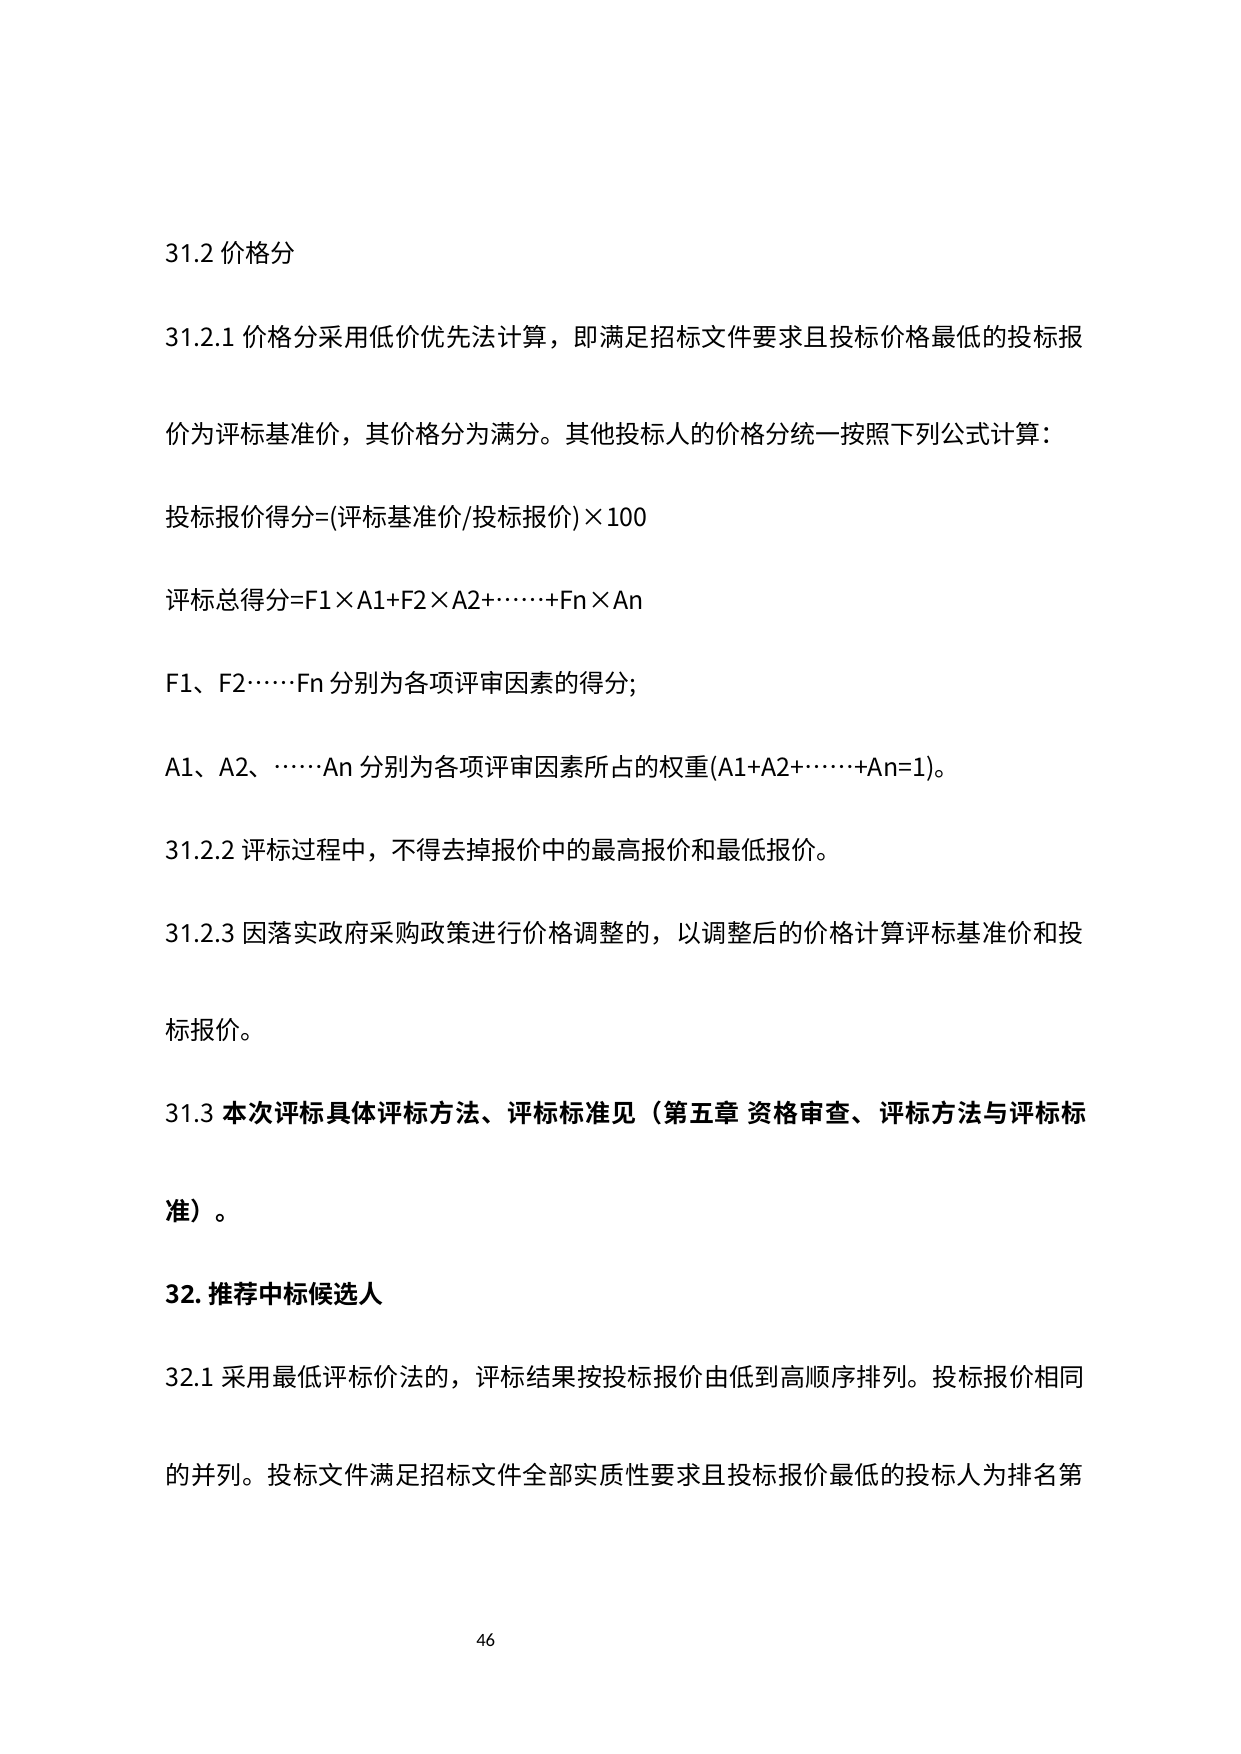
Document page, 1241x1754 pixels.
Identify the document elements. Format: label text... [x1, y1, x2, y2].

text A1、A2、……An 分别为各项评审因素所占的权重(A1+A2+……+An=1)。 [165, 733, 1087, 798]
text 投标报价得分=(评标基准价/投标报价)×100 [165, 483, 1087, 548]
text 31.2 价格分 [165, 219, 1087, 284]
text 31.2.3 因落实政府采购政策进行价格调整的，以调整后的价格计算评标基准价和投标报价。 [165, 899, 1087, 1061]
text 评标总得分=F1×A1+F2×A2+……+Fn×An [165, 566, 1087, 631]
text 32. 推荐中标候选人 [165, 1260, 1087, 1325]
text 31.2.2 评标过程中，不得去掉报价中的最高报价和最低报价。 [165, 816, 1087, 881]
text 31.3 本次评标具体评标方法、评标标准见（第五章 资格审查、评标方法与评标标准）。 [165, 1079, 1087, 1242]
text 31.2.1 价格分采用低价优先法计算，即满足招标文件要求且投标价格最低的投标报价为评标基准价，其价格分为满分。其他投标人的价格分统一按照下列公式计算： [165, 303, 1087, 465]
text F1、F2……Fn分别为各项评审因素的得分; [165, 649, 1087, 714]
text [165, 1343, 1087, 1506]
